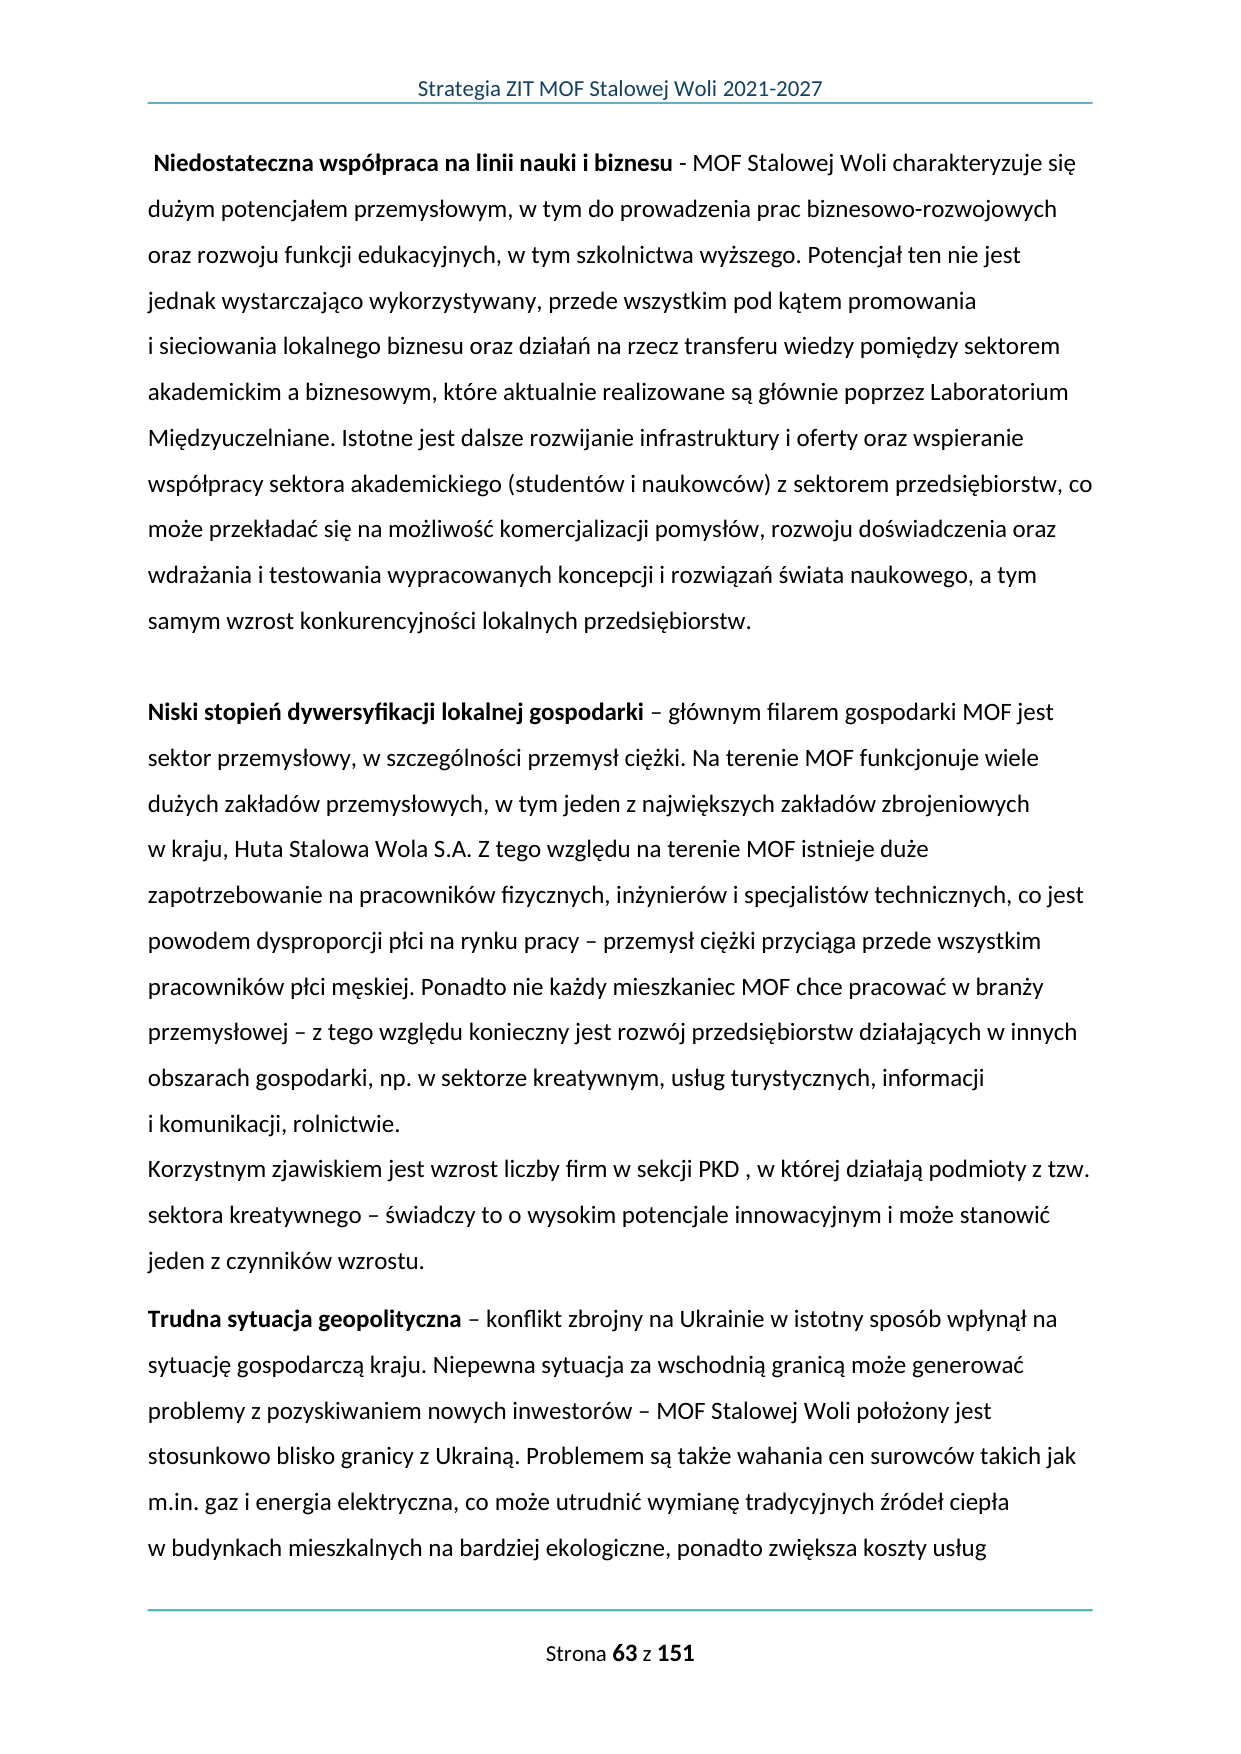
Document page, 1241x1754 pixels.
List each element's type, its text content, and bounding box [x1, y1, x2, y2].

text Niedostateczna współpraca na linii nauki i biznesu - MOF Stalowej Woli charakteryzuje się dużym potencjałem przemysłowym, w tym do prowadzenia prac biznesowo-rozwojowych oraz rozwoju funkcji edukacyjnych, w tym szkolnictwa wyższego. Potencjał ten nie jest jednak wystarczająco wykorzystywany, przede wszystkim pod kątem promowania i sieciowania lokalnego biznesu oraz działań na rzecz transferu wiedzy pomiędzy sektorem akademickim a biznesowym, które aktualnie realizowane są głównie poprzez Laboratorium Międzyuczelniane. Istotne jest dalsze rozwijanie infrastruktury i oferty oraz wspieranie współpracy sektora akademickiego (studentów i naukowców) z sektorem przedsiębiorstw, co może przekładać się na możliwość komercjalizacji pomysłów, rozwoju doświadczenia oraz wdrażania i testowania wypracowanych koncepcji i rozwiązań świata naukowego, a tym samym wzrost konkurencyjności lokalnych przedsiębiorstw. [148, 148, 1093, 635]
text Niski stopień dywersyfikacji lokalnej gospodarki – głównym filarem gospodarki MOF jest sektor przemysłowy, w szczególności przemysł ciężki. Na terenie MOF funkcjonuje wiele dużych zakładów przemysłowych, w tym jeden z największych zakładów zbrojeniowych w kraju, Huta Stalowa Wola S.A. Z tego względu na terenie MOF istnieje duże zapotrzebowanie na pracowników fizycznych, inżynierów i specjalistów technicznych, co jest powodem dysproporcji płci na rynku pracy – przemysł ciężki przyciąga przede wszystkim pracowników płci męskiej. Ponadto nie każdy mieszkaniec MOF chce pracować w branży przemysłowej – z tego względu konieczny jest rozwój przedsiębiorstw działających w innych obszarach gospodarki, np. w sektorze kreatywnym, usług turystycznych, informacji i komunikacji, rolnictwie. [148, 696, 1093, 1138]
text Korzystnym zjawiskiem jest wzrost liczby firm w sekcji PKD , w której działają podmioty z tzw. sektora kreatywnego – świadczy to o wysokim potencjale innowacyjnym i może stanowić jeden z czynników wzrostu. [148, 1154, 1093, 1276]
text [148, 1303, 1093, 1562]
